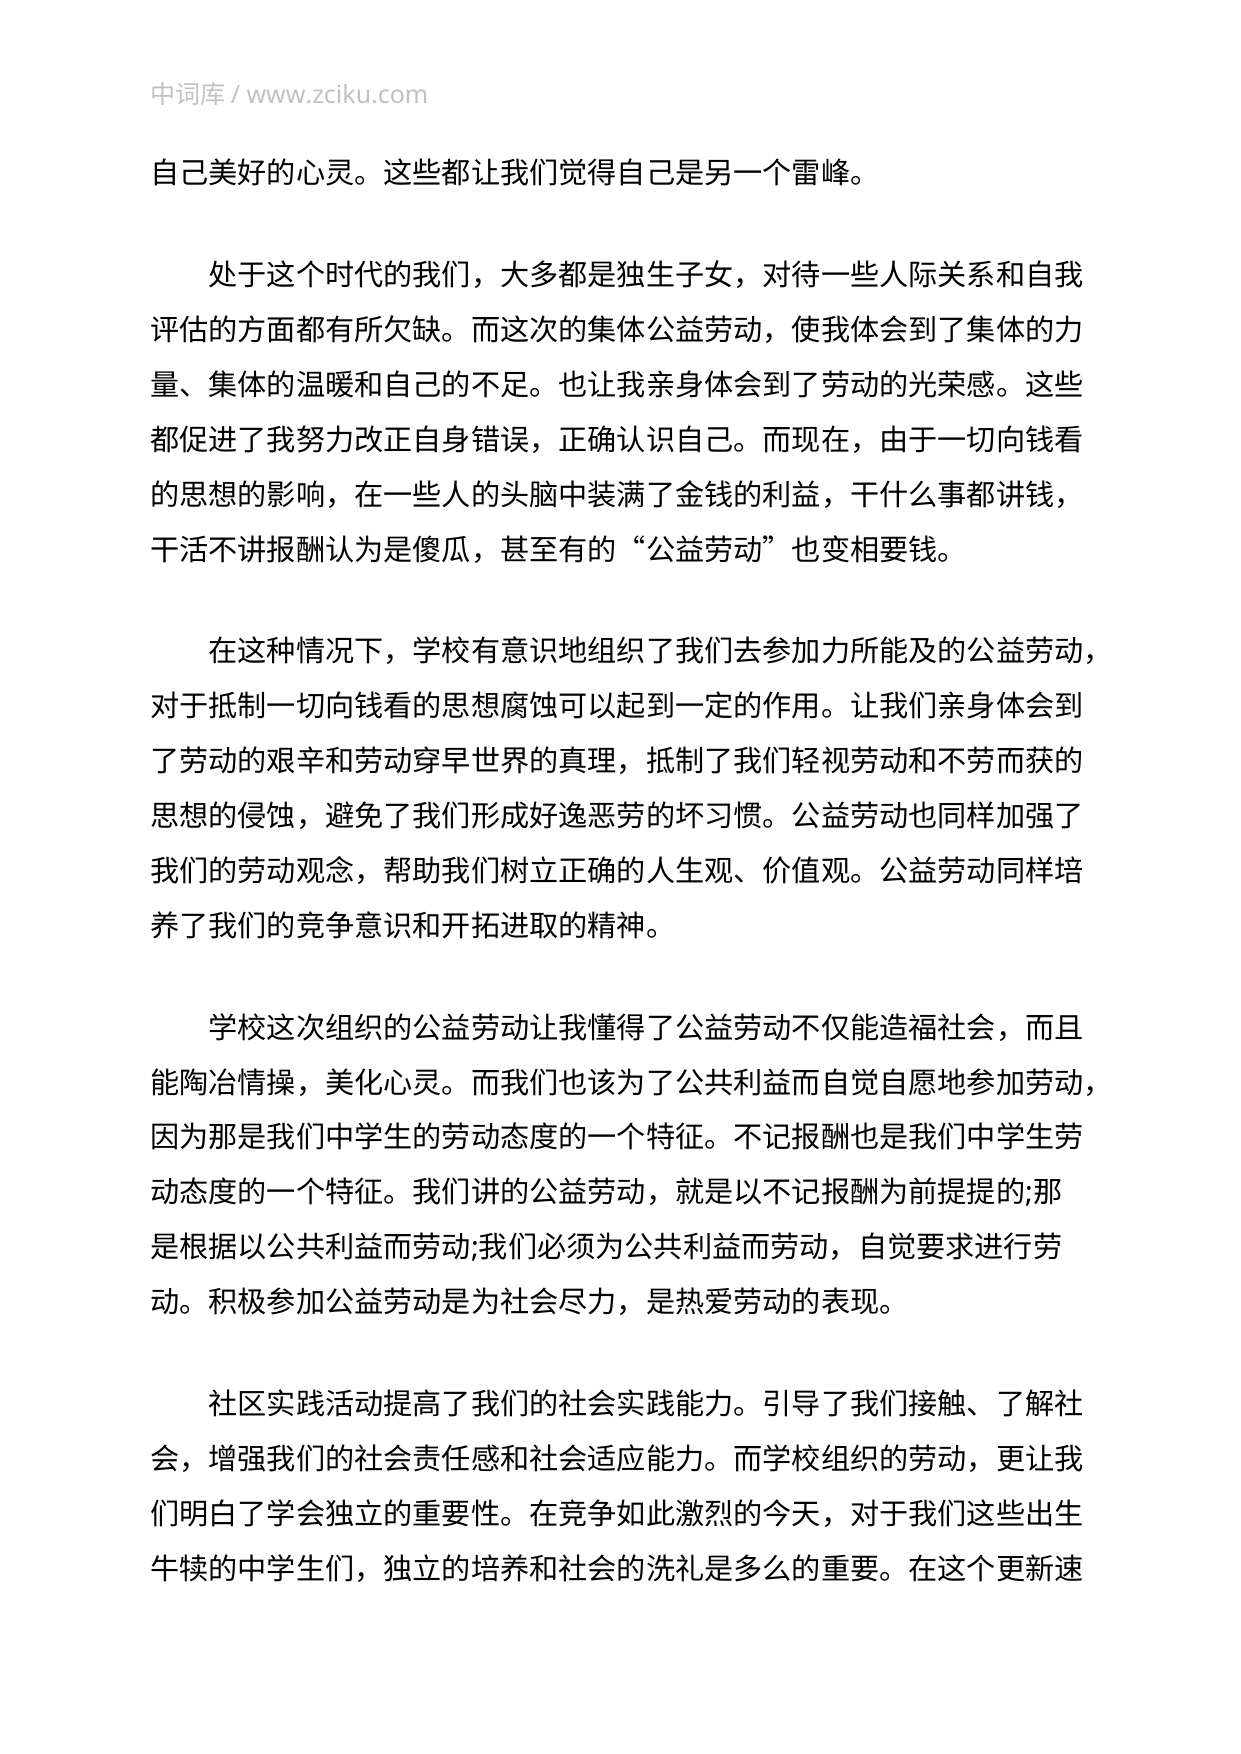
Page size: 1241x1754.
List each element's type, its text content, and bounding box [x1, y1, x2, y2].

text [150, 150, 1090, 192]
text 处于这个时代的我们，大多都是独生子女，对待一些人际关系和自我评估的方面都有所欠缺。而这次的集体公益劳动，使我体会到了集体的力量、集体的温暖和自己的不足。也让我亲身体会到了劳动的光荣感。这些都促进了我努力改正自身错误，正确认识自己。而现在，由于一切向钱看的思想的影响，在一些人的头脑中装满了金钱的利益，干什么事都讲钱，干活不讲报酬认为是傻瓜，甚至有的“公益劳动”也变相要钱。 [150, 252, 1090, 568]
text 学校这次组织的公益劳动让我懂得了公益劳动不仅能造福社会，而且能陶冶情操，美化心灵。而我们也该为了公共利益而自觉自愿地参加劳动，因为那是我们中学生的劳动态度的一个特征。不记报酬也是我们中学生劳动态度的一个特征。我们讲的公益劳动，就是以不记报酬为前提提的;那是根据以公共利益而劳动;我们必须为公共利益而劳动，自觉要求进行劳动。积极参加公益劳动是为社会尽力，是热爱劳动的表现。 [150, 1004, 1090, 1321]
text 在这种情况下，学校有意识地组织了我们去参加力所能及的公益劳动，对于抵制一切向钱看的思想腐蚀可以起到一定的作用。让我们亲身体会到了劳动的艰辛和劳动穿早世界的真理，抵制了我们轻视劳动和不劳而获的思想的侵蚀，避免了我们形成好逸恶劳的坏习惯。公益劳动也同样加强了我们的劳动观念，帮助我们树立正确的人生观、价值观。公益劳动同样培养了我们的竞争意识和开拓进取的精神。 [150, 628, 1090, 945]
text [150, 1381, 1090, 1588]
